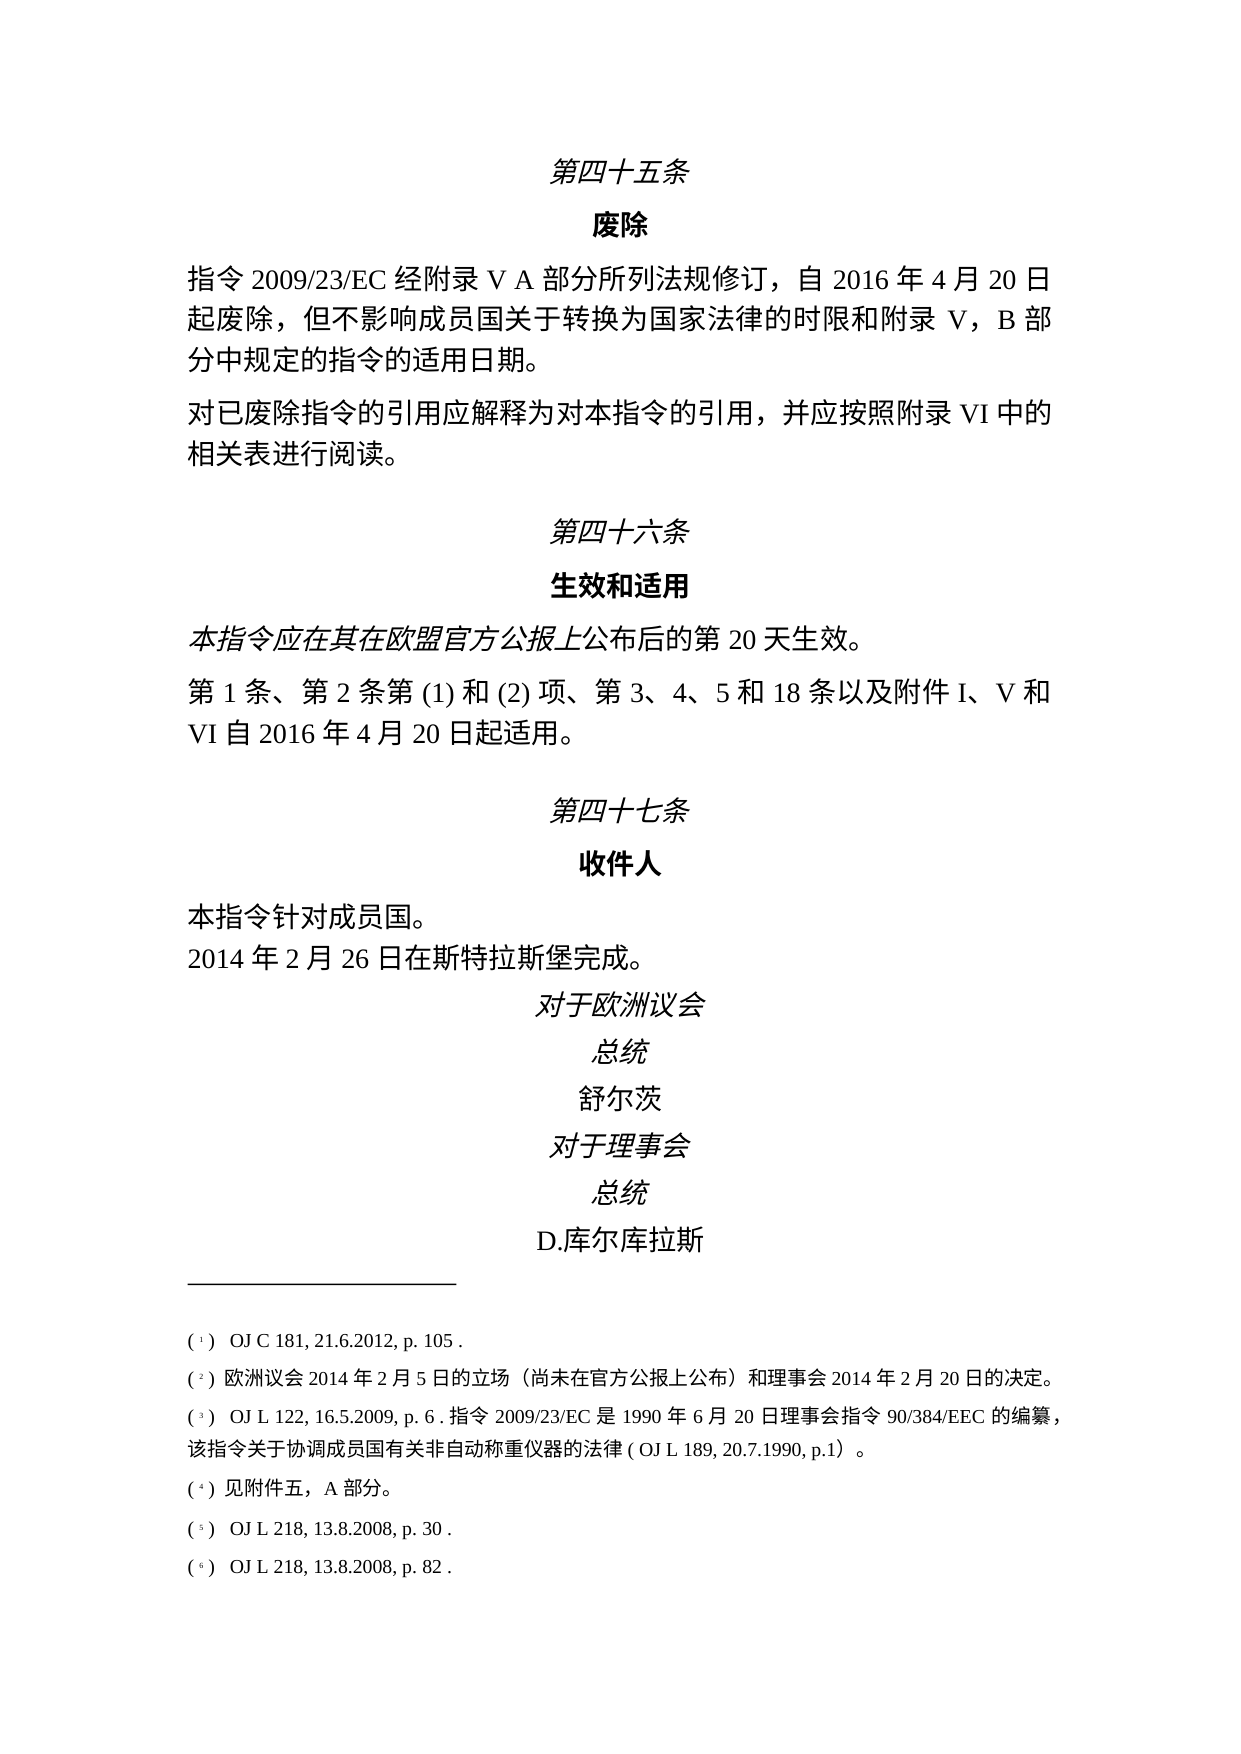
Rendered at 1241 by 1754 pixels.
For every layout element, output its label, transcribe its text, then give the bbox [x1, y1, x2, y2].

text 总统 [187, 1171, 1053, 1212]
text 2014 年 2 月 26 日在斯特拉斯堡完成。 [187, 936, 1053, 977]
text ( 3 ) OJ L 122, 16.5.2009, p. 6 . 指令 2009/23/EC 是 1990 年 6 月 20 日理事会指令 90/384/EEC 的编纂，该指令关于协调成员国有关非自动称重仪器的法律 ( OJ L 189, 20.7.1990, p.1）。 [187, 1397, 1053, 1462]
text 对于欧洲议会 [187, 983, 1053, 1024]
text 指令 2009/23/EC 经附录 V A 部分所列法规修订，自 2016 年 4 月 20 日起废除，但不影响成员国关于转换为国家法律的时限和附录 V，B 部分中规定的指令的适用日期。 [187, 256, 1053, 379]
text 本指令应在其在欧盟官方公报上公布后的第 20 天生效。 [187, 617, 1053, 657]
text 舒尔茨 [187, 1077, 1053, 1118]
text ( 1 ) OJ C 181, 21.6.2012, p. 105 . [187, 1319, 1053, 1352]
text ( 5 ) OJ L 218, 13.8.2008, p. 30 . [187, 1507, 1053, 1539]
text ( 6 ) OJ L 218, 13.8.2008, p. 82 . [187, 1546, 1053, 1578]
text 对已废除指令的引用应解释为对本指令的引用，并应按照附录 VI 中的相关表进行阅读。 [187, 391, 1053, 473]
text 对于理事会 [187, 1124, 1053, 1164]
text 废除 [187, 203, 1053, 244]
text D.库尔库拉斯 [187, 1218, 1053, 1258]
text 生效和适用 [187, 563, 1053, 604]
text 第四十五条 [187, 150, 1053, 191]
text 本指令针对成员国。 [187, 895, 1053, 936]
text ( 2 ) 欧洲议会 2014 年 2 月 5 日的立场（尚未在官方公报上公布）和理事会 2014 年 2 月 20 日的决定。 [187, 1358, 1053, 1391]
text 第四十六条 [187, 510, 1053, 551]
text 收件人 [187, 842, 1053, 883]
text 总统 [187, 1030, 1053, 1071]
text 第 1 条、第 2 条第 (1) 和 (2) 项、第 3、4、5 和 18 条以及附件 I、V 和 VI 自 2016 年 4 月 20 日起适用。 [187, 670, 1053, 751]
text ( 4 ) 见附件五，A 部分。 [187, 1468, 1053, 1501]
text 第四十七条 [187, 789, 1053, 829]
